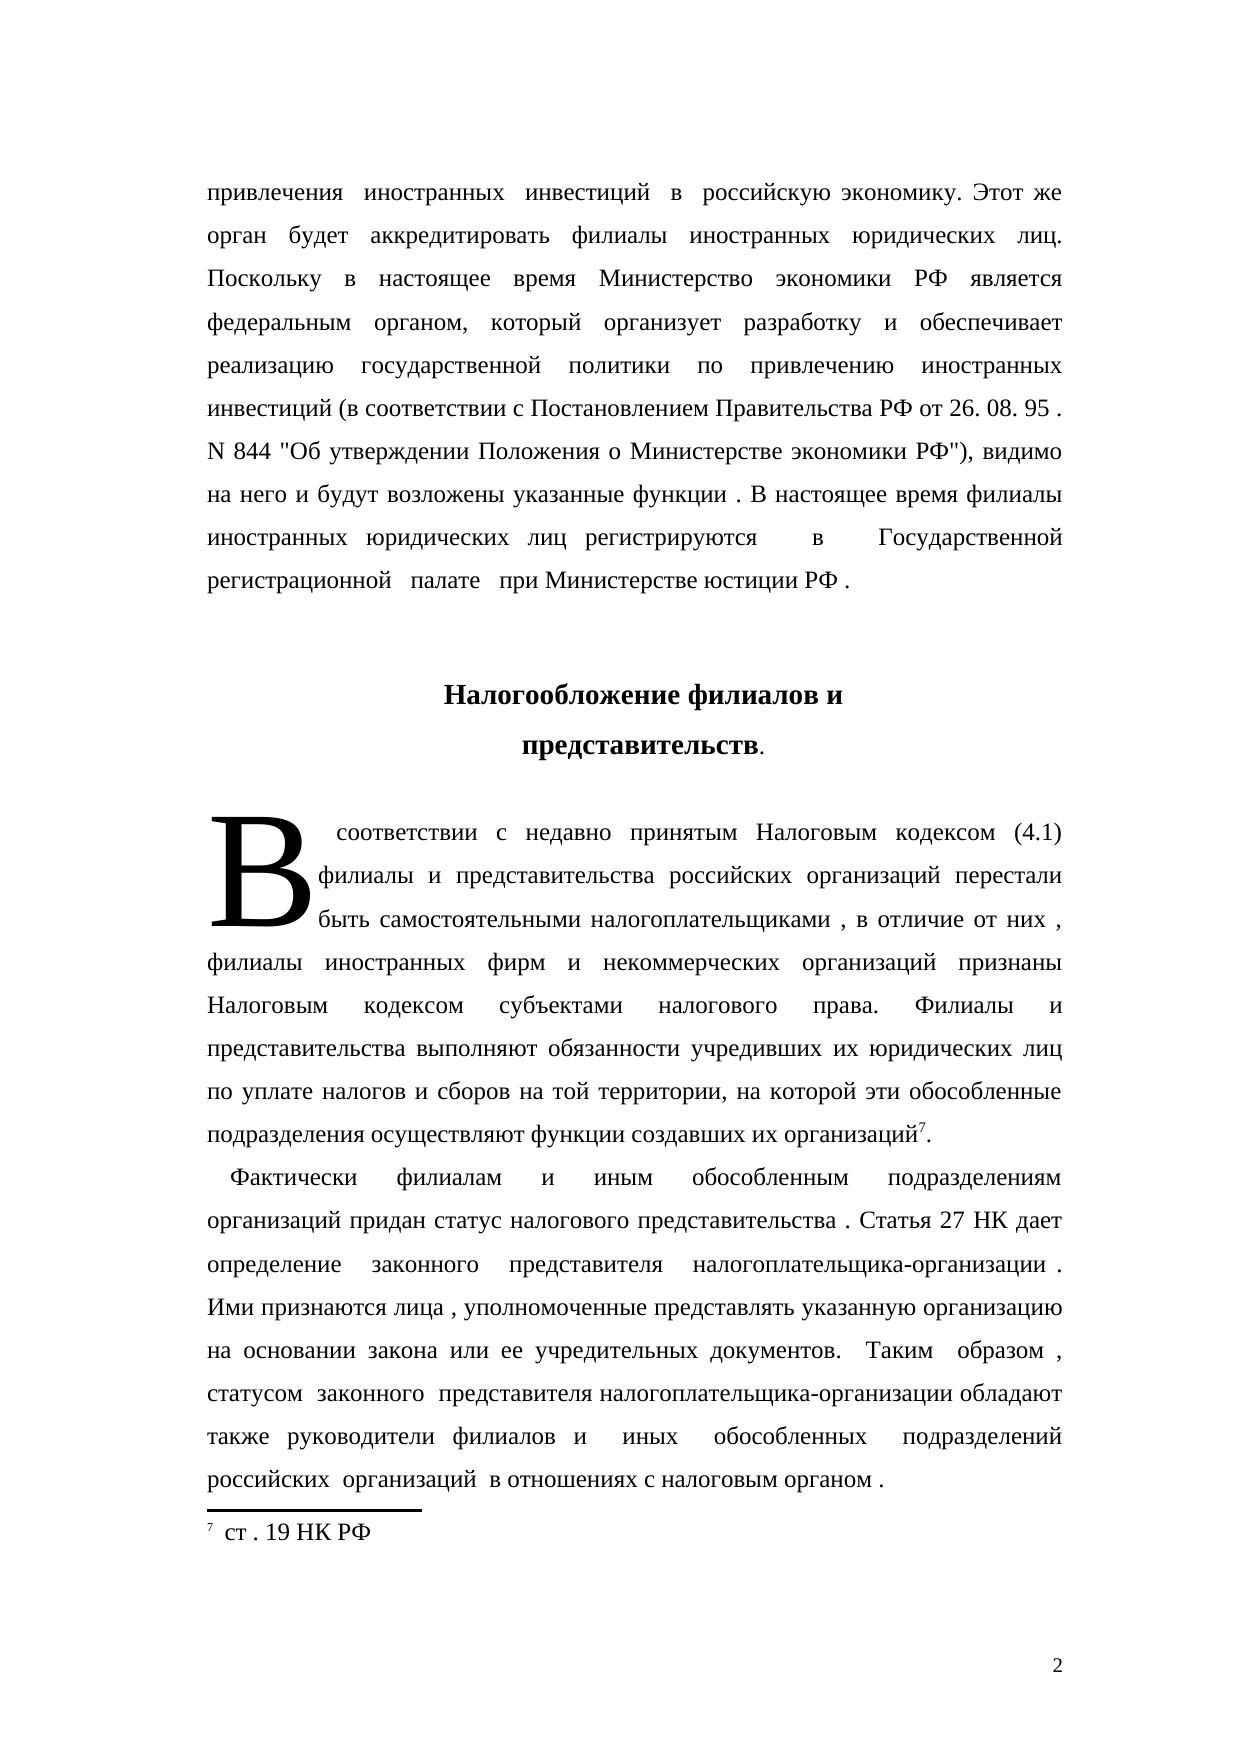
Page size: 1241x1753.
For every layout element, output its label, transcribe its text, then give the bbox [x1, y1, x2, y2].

text соответствии с недавно принятым Налоговым кодексом (4.1) филиалы и представительства российских организаций перестали быть самостоятельными налогоплательщиками , в отличие от них , филиалы иностранных фирм и некоммерческих организаций признаны Налоговым кодексом субъектами налогового права. Филиалы и представительства выполняют обязанности учредивших их юридических лиц по уплате налогов и сборов на той территории, на которой эти обособленные подразделения осуществляют функции создавших их организаций. [207, 817, 1063, 1148]
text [207, 177, 1063, 594]
text Налогообложение филиалов и представительств. [348, 677, 938, 761]
text Фактически филиалам и иным обособленным подразделениям организаций придан статус налогового представительства . Статья 27 НК дает определение законного представителя налогоплательщика-организации . Ими признаются лица , уполномоченные представлять указанную организацию на основании закона или ее учредительных документов. Таким образом , статусом законного представителя налогоплательщика-организации обладают также руководители филиалов и иных обособленных подразделений российских организаций в отношениях с налоговым органом . [207, 1162, 1063, 1493]
